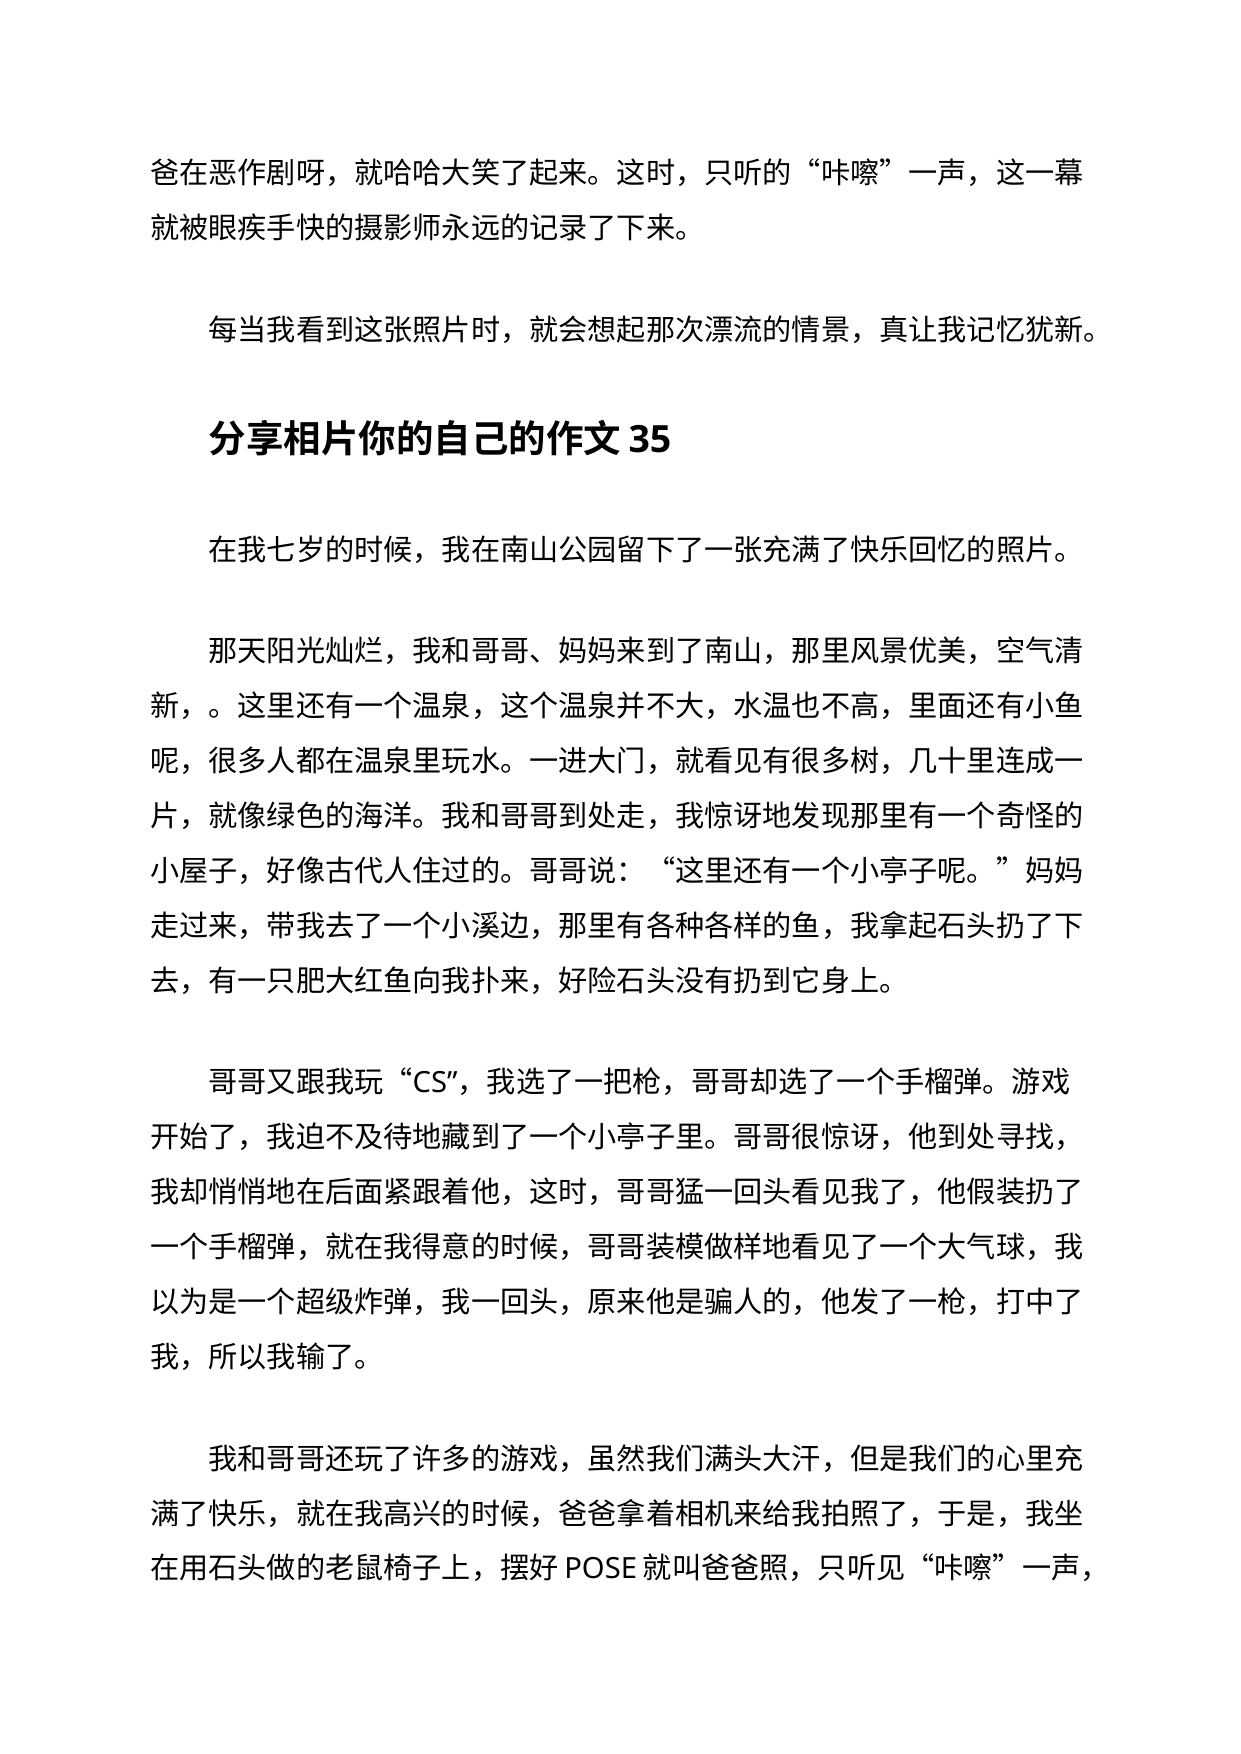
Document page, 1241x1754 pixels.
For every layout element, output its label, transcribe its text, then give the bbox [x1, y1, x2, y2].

text 每当我看到这张照片时，就会想起那次漂流的情景，真让我记忆犹新。 [150, 307, 1090, 349]
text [150, 150, 1090, 247]
text 哥哥又跟我玩“CS”，我选了一把枪，哥哥却选了一个手榴弹。游戏开始了，我迫不及待地藏到了一个小亭子里。哥哥很惊讶，他到处寻找，我却悄悄地在后面紧跟着他，这时，哥哥猛一回头看见我了，他假装扔了一个手榴弹，就在我得意的时候，哥哥装模做样地看见了一个大气球，我以为是一个超级炸弹，我一回头，原来他是骗人的，他发了一枪，打中了我，所以我输了。 [150, 1059, 1090, 1376]
text 在我七岁的时候，我在南山公园留下了一张充满了快乐回忆的照片。 [150, 526, 1090, 568]
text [150, 1435, 1090, 1587]
text 分享相片你的自己的作文35 [150, 408, 1090, 463]
text 那天阳光灿烂，我和哥哥、妈妈来到了南山，那里风景优美，空气清新，。这里还有一个温泉，这个温泉并不大，水温也不高，里面还有小鱼呢，很多人都在温泉里玩水。一进大门，就看见有很多树，几十里连成一片，就像绿色的海洋。我和哥哥到处走，我惊讶地发现那里有一个奇怪的小屋子，好像古代人住过的。哥哥说：“这里还有一个小亭子呢。”妈妈走过来，带我去了一个小溪边，那里有各种各样的鱼，我拿起石头扔了下去，有一只肥大红鱼向我扑来，好险石头没有扔到它身上。 [150, 628, 1090, 999]
